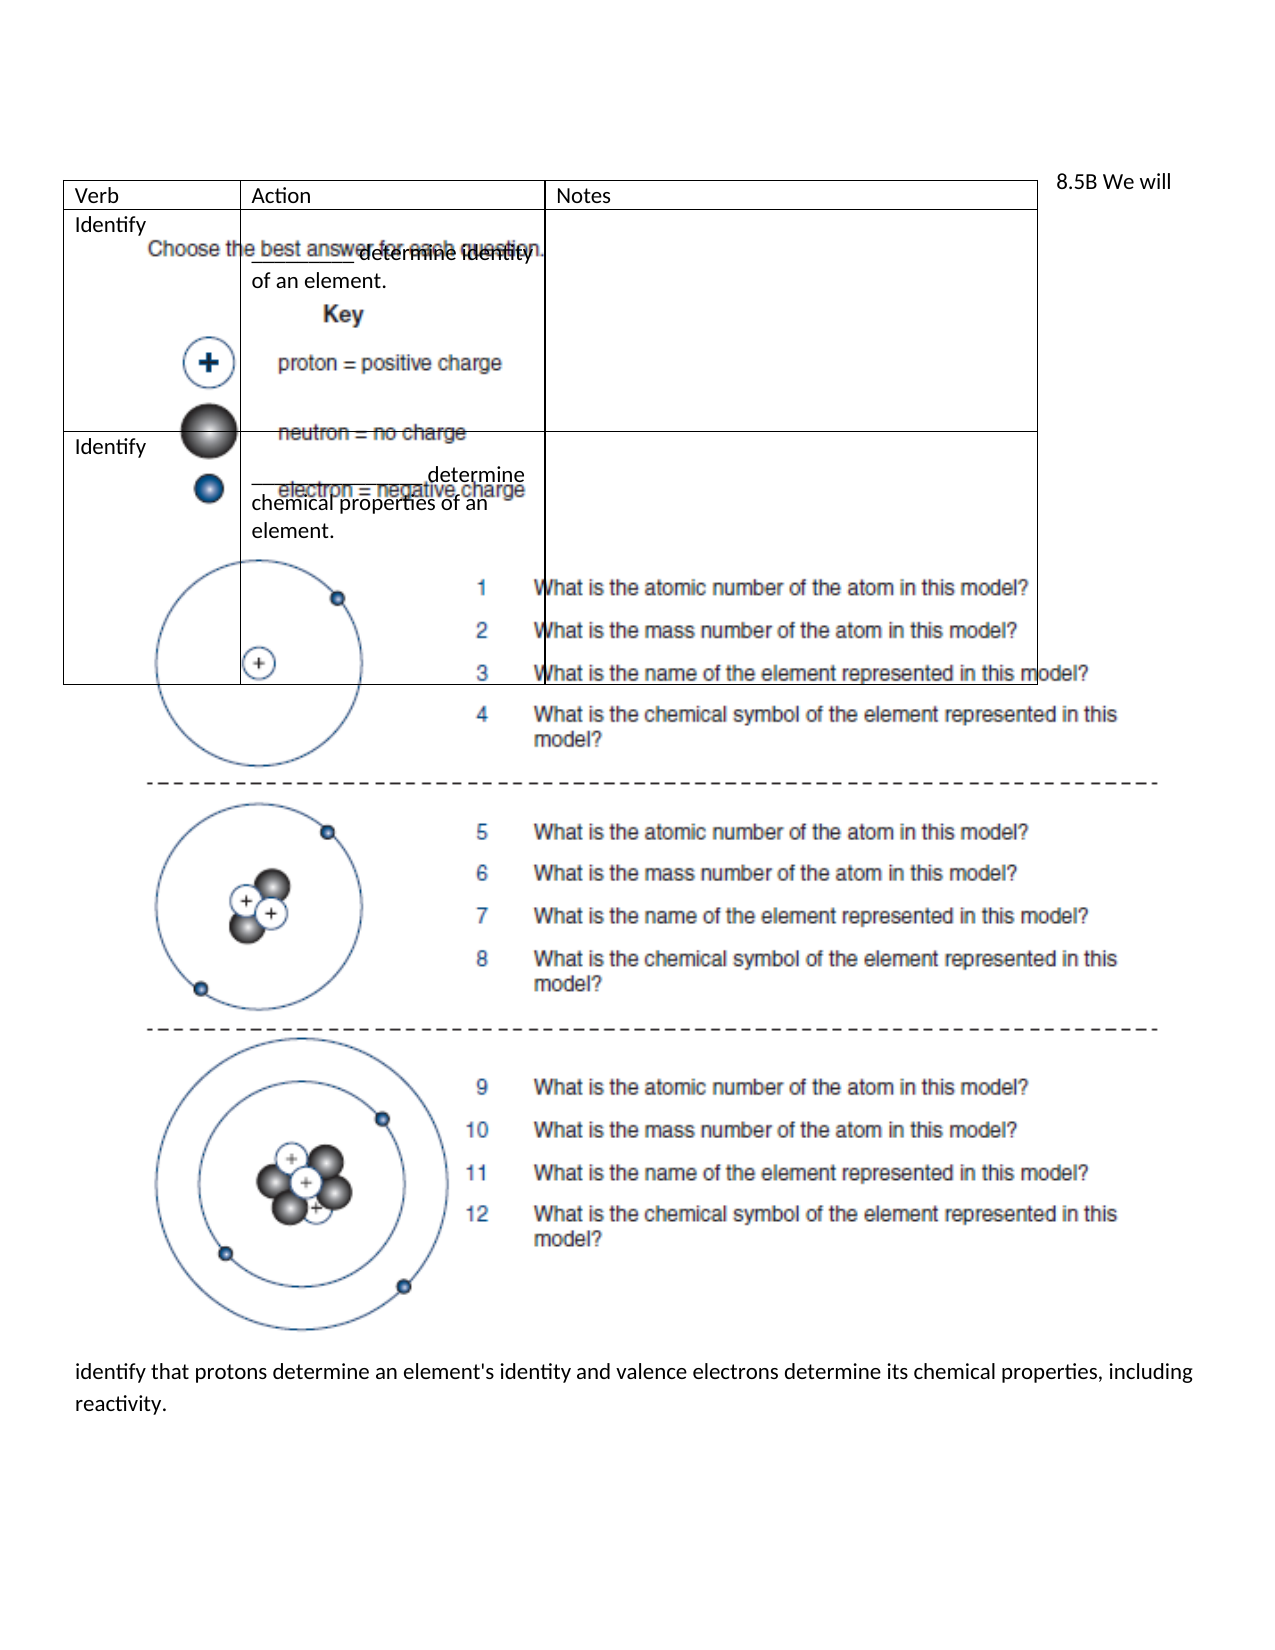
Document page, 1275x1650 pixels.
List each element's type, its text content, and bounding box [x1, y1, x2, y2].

table_cell [546, 432, 1037, 683]
picture [78, 212, 1224, 1334]
table_cell Identify [64, 210, 240, 431]
table_cell _______________ determine chemical properties of an element. [241, 432, 544, 683]
table_header Verb [64, 181, 240, 209]
table_header Action [241, 181, 544, 209]
table_cell [546, 210, 1037, 431]
text 8.5B We will identify that protons determine an element's identity and valence electrons determine its chemical properties, including reactivity. [75, 167, 1200, 212]
table_header Notes [546, 181, 1037, 209]
text 8.5B We will identify that protons determine an element's identity and valence electrons determine its chemical properties, including reactivity. [75, 685, 1200, 1417]
table_cell _________ determine identity of an element. [241, 210, 544, 431]
table_cell Identify [64, 432, 240, 683]
